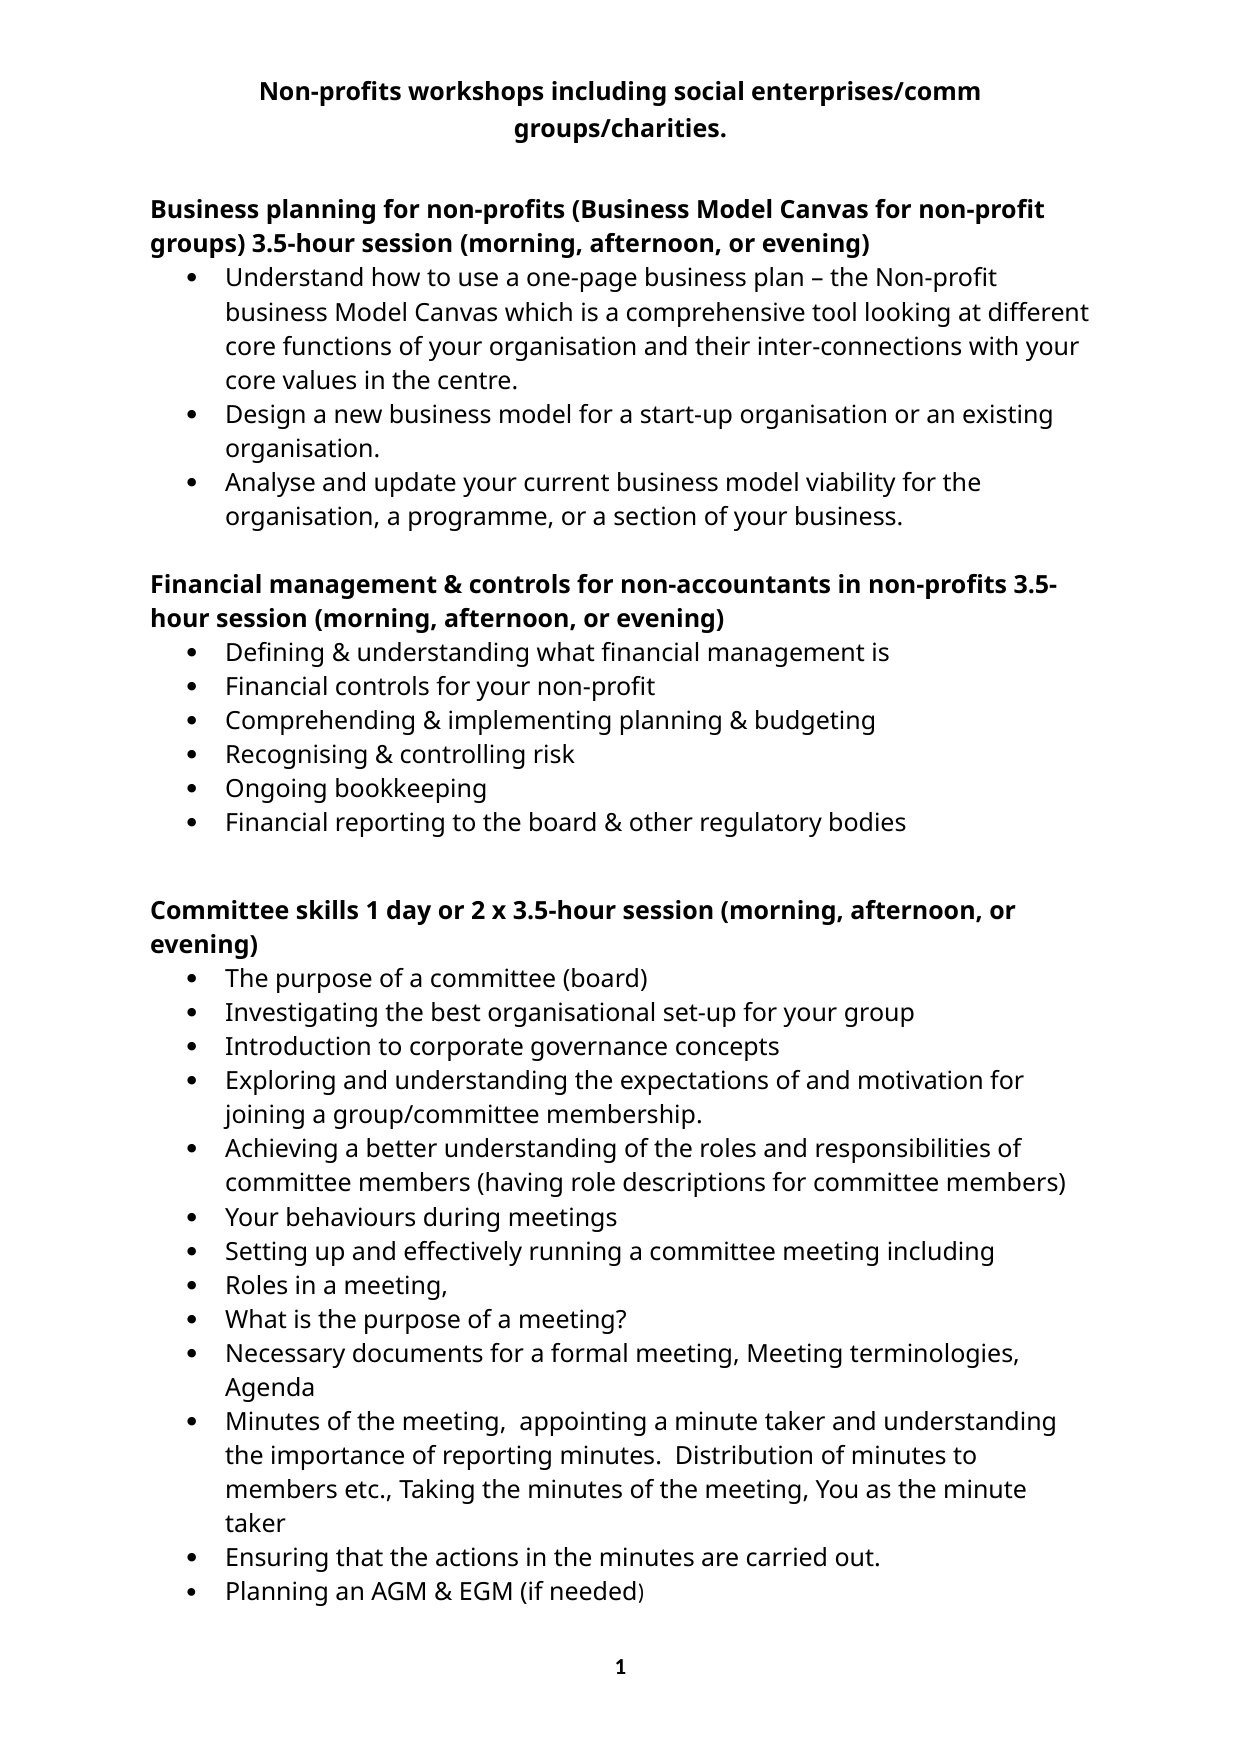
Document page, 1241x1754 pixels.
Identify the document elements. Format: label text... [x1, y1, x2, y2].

list Comprehending & implementing planning & budgeting [187, 703, 1090, 737]
list Analyse and update your current business model viability for the organisation, a programme, or a section of your business. [187, 464, 1090, 533]
list Setting up and effectively running a committee meeting including [187, 1233, 1090, 1267]
list Ensuring that the actions in the minutes are carried out. [187, 1540, 1090, 1574]
list Understand how to use a one-page business plan – the Non-profit business Model Canvas which is a comprehensive tool looking at different core functions of your organisation and their inter-connections with your core values in the centre. [187, 260, 1090, 396]
list Roles in a meeting, [187, 1267, 1090, 1301]
list Investigating the best organisational set-up for your group [187, 995, 1090, 1029]
list Exploring and understanding the expectations of and motivation for joining a group/committee membership. [187, 1063, 1090, 1131]
list Introduction to corporate governance concepts [187, 1029, 1090, 1063]
list Financial reporting to the board & other regulatory bodies [187, 805, 1090, 839]
text Committee skills 1 day or 2 x 3.5-hour session (morning, afternoon, or evening) [150, 893, 1090, 961]
list Recognising & controlling risk [187, 737, 1090, 771]
list Ongoing bookkeeping [187, 771, 1090, 805]
list Necessary documents for a formal meeting, Meeting terminologies, Agenda [187, 1335, 1090, 1403]
text Business planning for non-profits (Business Model Canvas for non-profit groups) 3.5-hour session (morning, afternoon, or evening) [150, 192, 1090, 260]
list Financial controls for your non-profit [187, 669, 1090, 703]
list Planning an AGM & EGM (if needed) [187, 1574, 1090, 1608]
list The purpose of a committee (board) [187, 961, 1090, 995]
list Achieving a better understanding of the roles and responsibilities of committee members (having role descriptions for committee members) [187, 1131, 1090, 1199]
list Your behaviours during meetings [187, 1199, 1090, 1233]
list Minutes of the meeting, appointing a minute taker and understanding the importance of reporting minutes. Distribution of minutes to members etc., Taking the minutes of the meeting, You as the minute taker [187, 1403, 1090, 1540]
text Financial management & controls for non-accountants in non-profits 3.5-hour session (morning, afternoon, or evening) [150, 567, 1090, 635]
list What is the purpose of a meeting? [187, 1301, 1090, 1335]
list Defining & understanding what financial management is [187, 635, 1090, 669]
list Design a new business model for a start-up organisation or an existing organisation. [187, 396, 1090, 464]
